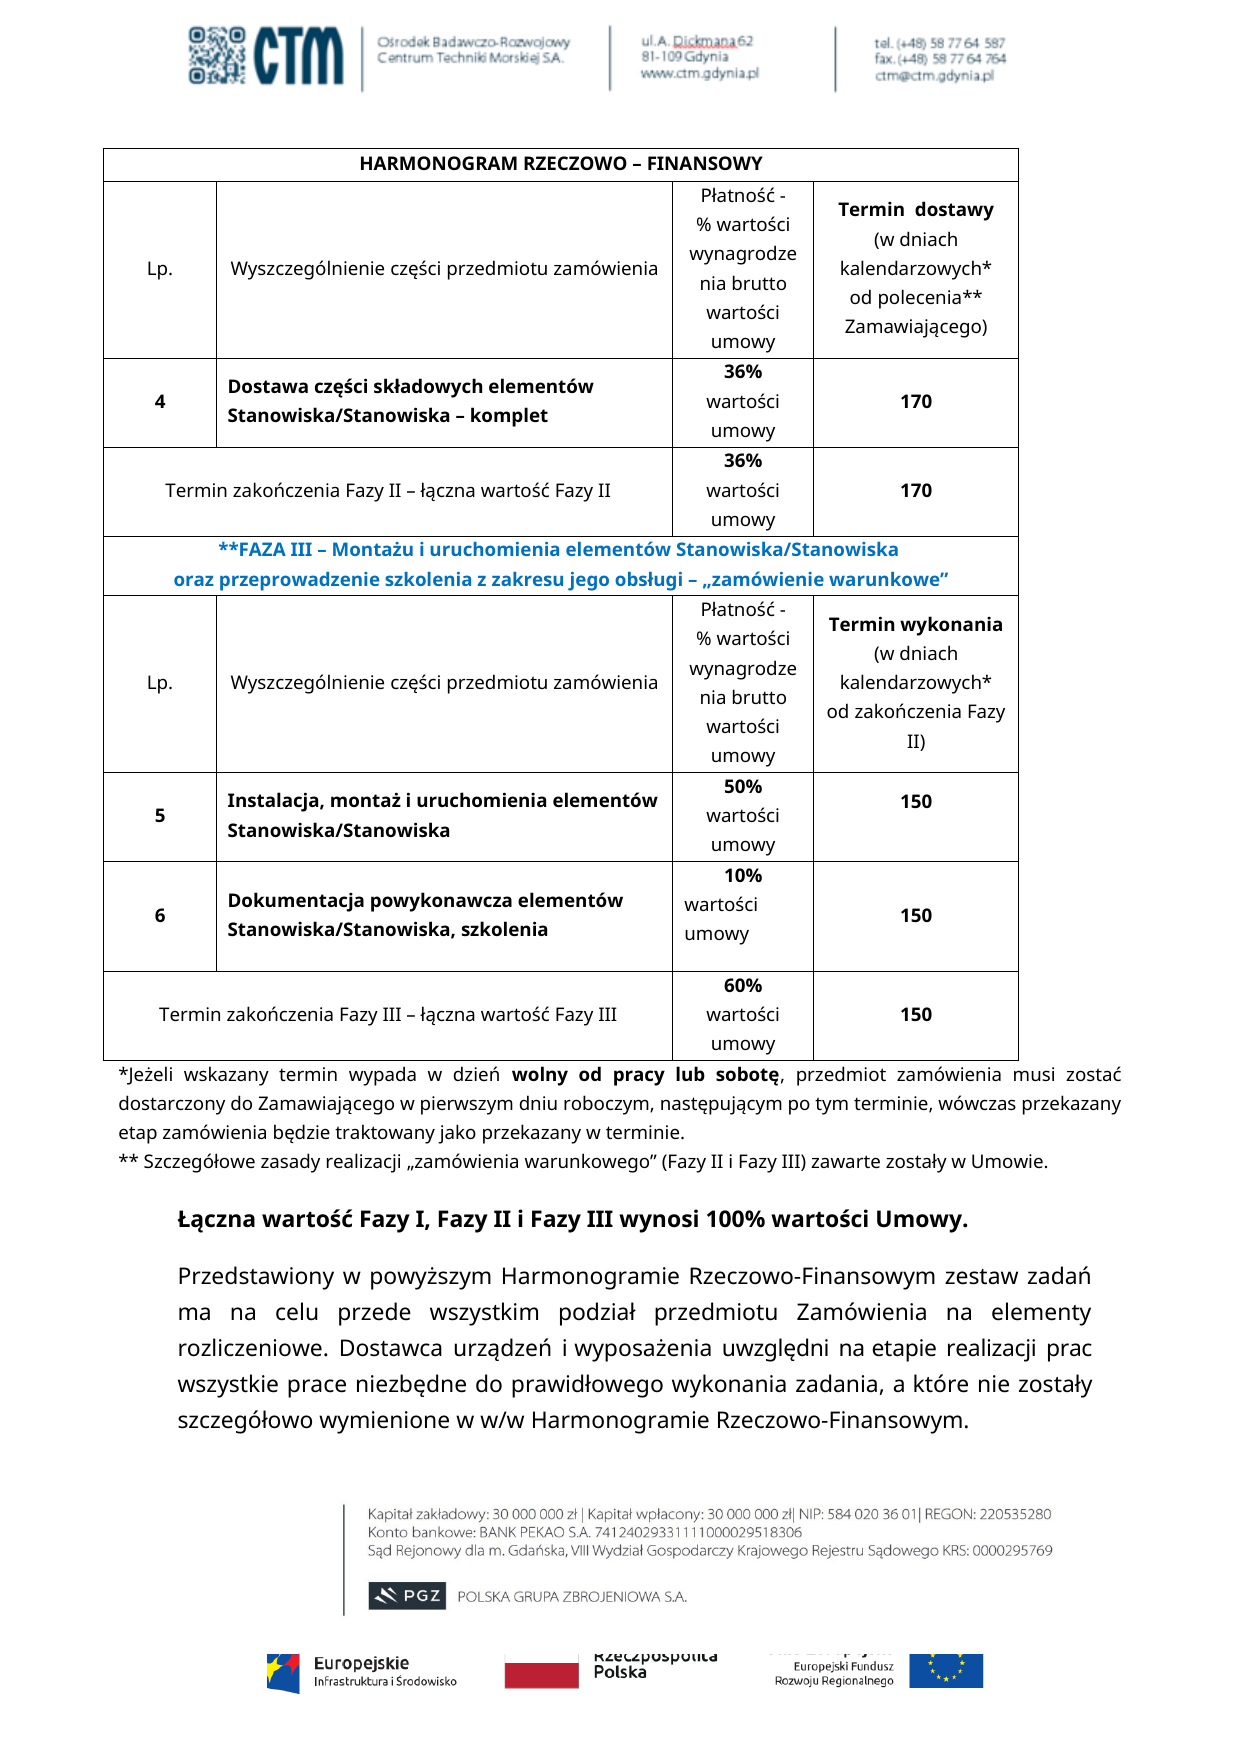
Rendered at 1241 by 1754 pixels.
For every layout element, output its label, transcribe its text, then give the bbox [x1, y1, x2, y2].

table_cell Termin wykonania (w dniach kalendarzowych* od zakończenia Fazy II) [814, 596, 1018, 772]
picture [177, 14, 1093, 99]
table_cell 150 [814, 862, 1018, 971]
table_cell 50% wartości umowy [673, 773, 813, 861]
table_cell Dostawa części składowych elementów Stanowiska/Stanowiska – komplet [217, 359, 672, 447]
table_cell 10% wartości umowy [673, 862, 813, 971]
table_cell Termin zakończenia Fazy II – łączna wartość Fazy II [104, 448, 672, 536]
table_cell Wyszczególnienie części przedmiotu zamówienia [217, 596, 672, 772]
table_cell 170 [814, 359, 1018, 447]
picture [177, 1478, 1123, 1709]
table_cell 170 [814, 448, 1018, 536]
table_cell Płatność -% wartości wynagrodzenia brutto wartości umowy [673, 182, 813, 358]
table_cell Instalacja, montaż i uruchomienia elementów Stanowiska/Stanowiska [217, 773, 672, 861]
table_cell Wyszczególnienie części przedmiotu zamówienia [217, 182, 672, 358]
table_cell 150 [814, 773, 1018, 861]
table_cell 150 [814, 972, 1018, 1060]
table_cell 4 [104, 359, 216, 447]
table_cell 36% wartości umowy [673, 448, 813, 536]
table_cell 6 [104, 862, 216, 971]
table_cell Lp. [104, 596, 216, 772]
table_cell Termin zakończenia Fazy III – łączna wartość Fazy III [104, 972, 672, 1060]
text ** Szczegółowe zasady realizacji „zamówienia warunkowego” (Fazy II i Fazy III) zawarte zostały w Umowie. [118, 1149, 1122, 1174]
table_cell 5 [104, 773, 216, 861]
table_header HARMONOGRAM RZECZOWO – FINANSOWY [104, 149, 1018, 181]
table_cell Dokumentacja powykonawcza elementów Stanowiska/Stanowiska, szkolenia [217, 862, 672, 971]
table_cell Termin dostawy (w dniach kalendarzowych* od polecenia** Zamawiającego) [814, 182, 1018, 358]
text Łączna wartość Fazy I, Fazy II i Fazy III wynosi 100% wartości Umowy. [177, 1203, 1092, 1234]
text *Jeżeli wskazany termin wypada w dzień wolny od pracy lub sobotę, przedmiot zamówienia musi zostać dostarczony do Zamawiającego w pierwszym dniu roboczym, następującym po tym terminie, wówczas przekazany etap zamówienia będzie traktowany jako przekazany w terminie. [118, 1061, 1122, 1145]
table_cell 36% wartości umowy [673, 359, 813, 447]
text Przedstawiony w powyższym Harmonogramie Rzeczowo-Finansowym zestaw zadań ma na celu przede wszystkim podział przedmiotu Zamówienia na elementy rozliczeniowe. Dostawca urządzeń i wyposażenia uwzględni na etapie realizacji prac wszystkie prace niezbędne do prawidłowego wykonania zadania, a które nie zostały szczegółowo wymienione w w/w Harmonogramie Rzeczowo-Finansowym. [177, 1260, 1092, 1435]
table_cell **FAZA III – Montażu i uruchomienia elementów Stanowiska/Stanowiska oraz przeprowadzenie szkolenia z zakresu jego obsługi – „zamówienie warunkowe” [104, 537, 1018, 595]
table_cell Lp. [104, 182, 216, 358]
table_cell 60% wartości umowy [673, 972, 813, 1060]
table_cell Płatność -% wartości wynagrodzenia brutto wartości umowy [673, 596, 813, 772]
